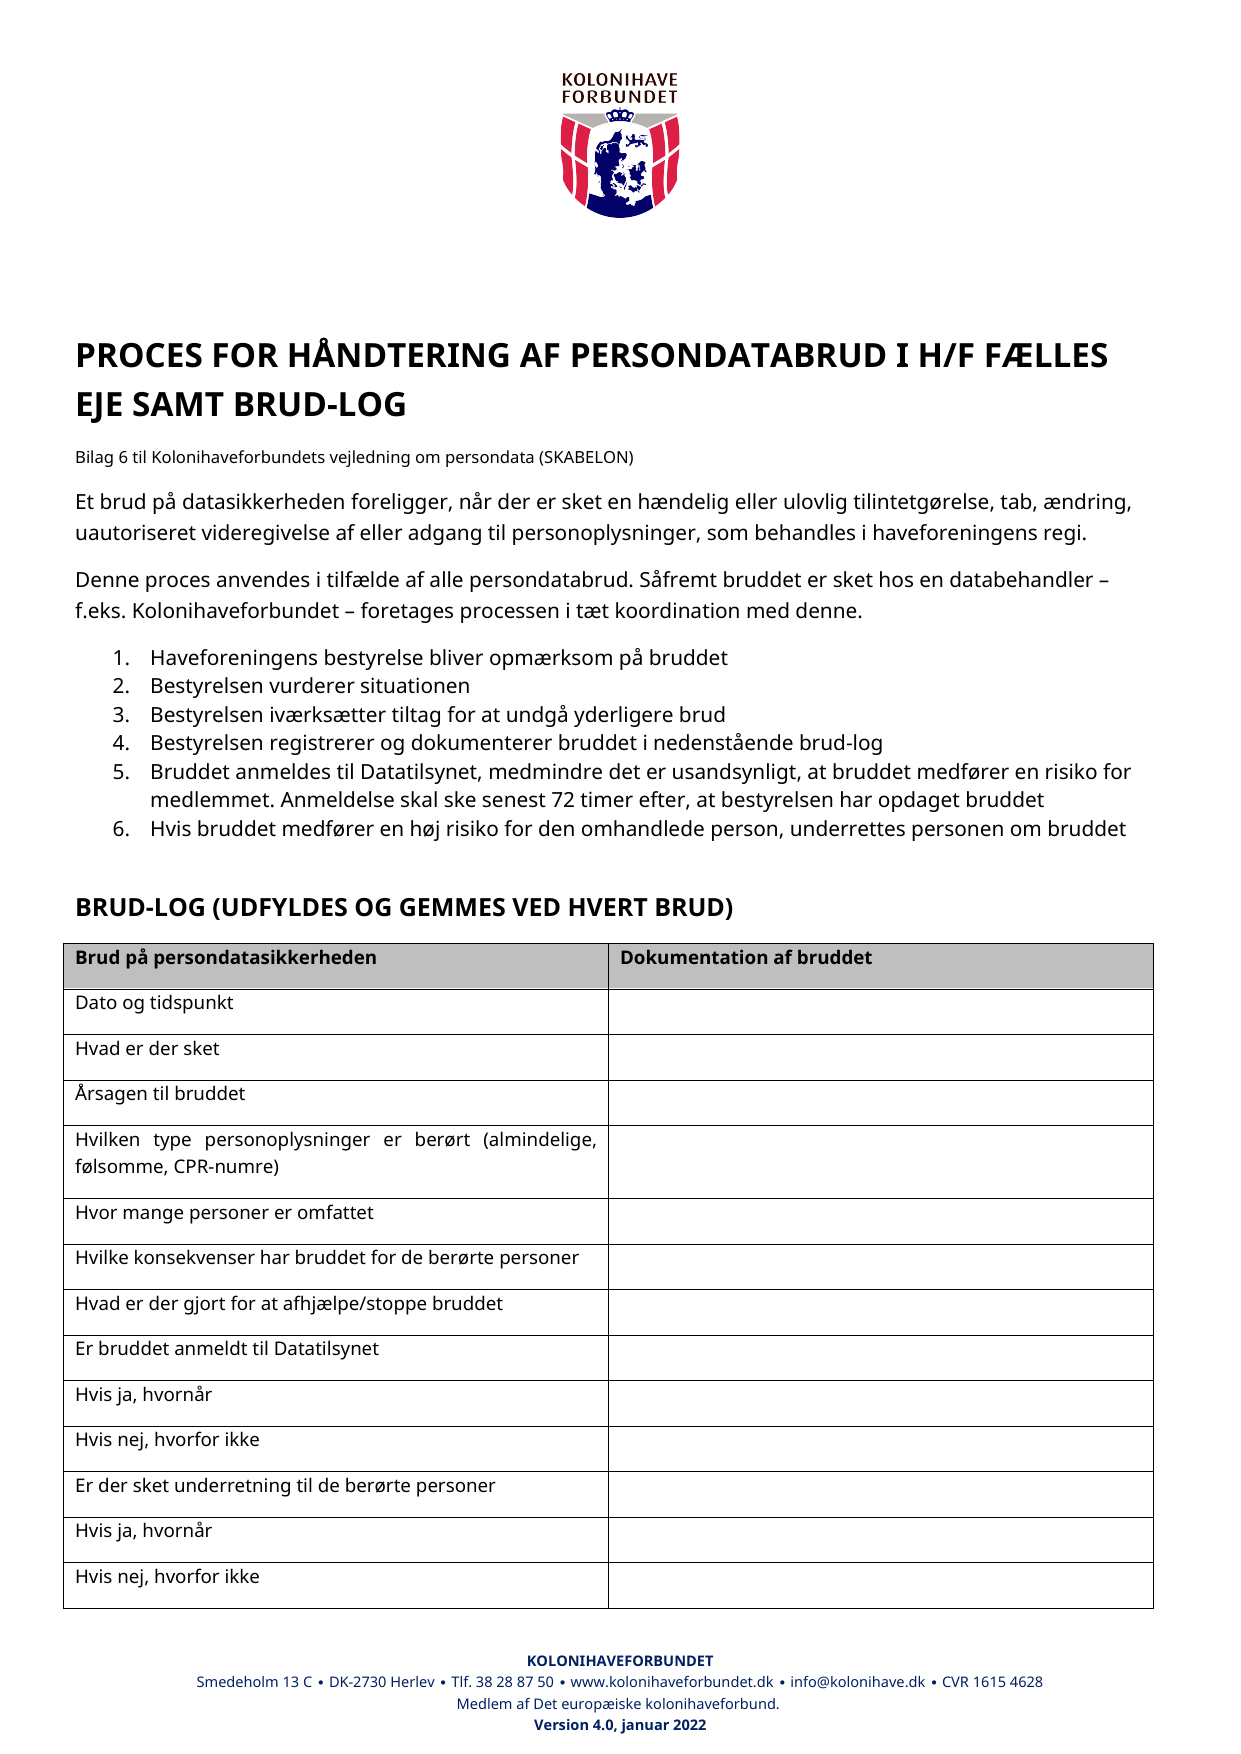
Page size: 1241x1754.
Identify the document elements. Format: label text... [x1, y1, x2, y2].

list Bestyrelsen registrerer og dokumenterer bruddet i nedenstående brud-log [112, 728, 1165, 757]
table_cell [609, 1563, 1153, 1608]
table_cell Er bruddet anmeldt til Datatilsynet [64, 1336, 608, 1380]
list Bestyrelsen iværksætter tiltag for at undgå yderligere brud [112, 700, 1165, 728]
table_cell Hvis ja, hvornår [64, 1518, 608, 1562]
table_cell [609, 1336, 1153, 1380]
table_header Brud på persondatasikkerheden [64, 944, 608, 988]
table_cell [609, 1381, 1153, 1426]
table_header Dokumentation af bruddet [609, 944, 1153, 988]
text Et brud på datasikkerheden foreligger, når der er sket en hændelig eller ulovlig tilintetgørelse, tab, ændring, uautoriseret videregivelse af eller adgang til personoplysninger, som behandles i haveforeningens regi. [75, 487, 1165, 546]
table_cell Hvis ja, hvornår [64, 1381, 608, 1426]
table_cell Hvor mange personer er omfattet [64, 1199, 608, 1243]
text BRUD-LOG (UDFYLDES OG GEMMES VED HVERT BRUD) [75, 889, 1165, 923]
table_cell [609, 1199, 1153, 1243]
picture [560, 73, 680, 218]
table_cell [609, 1427, 1153, 1471]
table_cell Årsagen til bruddet [64, 1081, 608, 1125]
table_cell [609, 1081, 1153, 1125]
list Bruddet anmeldes til Datatilsynet, medmindre det er usandsynligt, at bruddet medfører en risiko for medlemmet. Anmeldelse skal ske senest 72 timer efter, at bestyrelsen har opdaget bruddet [112, 757, 1165, 814]
text Denne proces anvendes i tilfælde af alle persondatabrud. Såfremt bruddet er sket hos en databehandler – f.eks. Kolonihaveforbundet – foretages processen i tæt koordination med denne. [75, 565, 1165, 624]
table_cell [609, 1126, 1153, 1198]
table_cell Hvilken type personoplysninger er berørt (almindelige, følsomme, CPR-numre) [64, 1126, 608, 1198]
table_cell Hvad er der gjort for at afhjælpe/stoppe bruddet [64, 1290, 608, 1334]
table_cell Hvilke konsekvenser har bruddet for de berørte personer [64, 1245, 608, 1289]
text PROCES FOR HÅNDTERING AF PERSONDATABRUD I H/F FÆLLES EJE SAMT BRUD-LOG [75, 332, 1165, 426]
table_cell [609, 1472, 1153, 1517]
table_cell Hvis nej, hvorfor ikke [64, 1563, 608, 1608]
list Bestyrelsen vurderer situationen [112, 672, 1165, 700]
table_cell [609, 1035, 1153, 1079]
table_cell [609, 1518, 1153, 1562]
table_cell Hvad er der sket [64, 1035, 608, 1079]
table_cell [609, 1245, 1153, 1289]
list Hvis bruddet medfører en høj risiko for den omhandlede person, underrettes personen om bruddet [112, 814, 1165, 842]
text Bilag 6 til Kolonihaveforbundets vejledning om persondata (SKABELON) [75, 446, 1165, 469]
table_cell [609, 1290, 1153, 1334]
table_cell Dato og tidspunkt [64, 990, 608, 1034]
table_cell Hvis nej, hvorfor ikke [64, 1427, 608, 1471]
table_cell [609, 990, 1153, 1034]
table_cell Er der sket underretning til de berørte personer [64, 1472, 608, 1517]
list Haveforeningens bestyrelse bliver opmærksom på bruddet [112, 643, 1165, 672]
